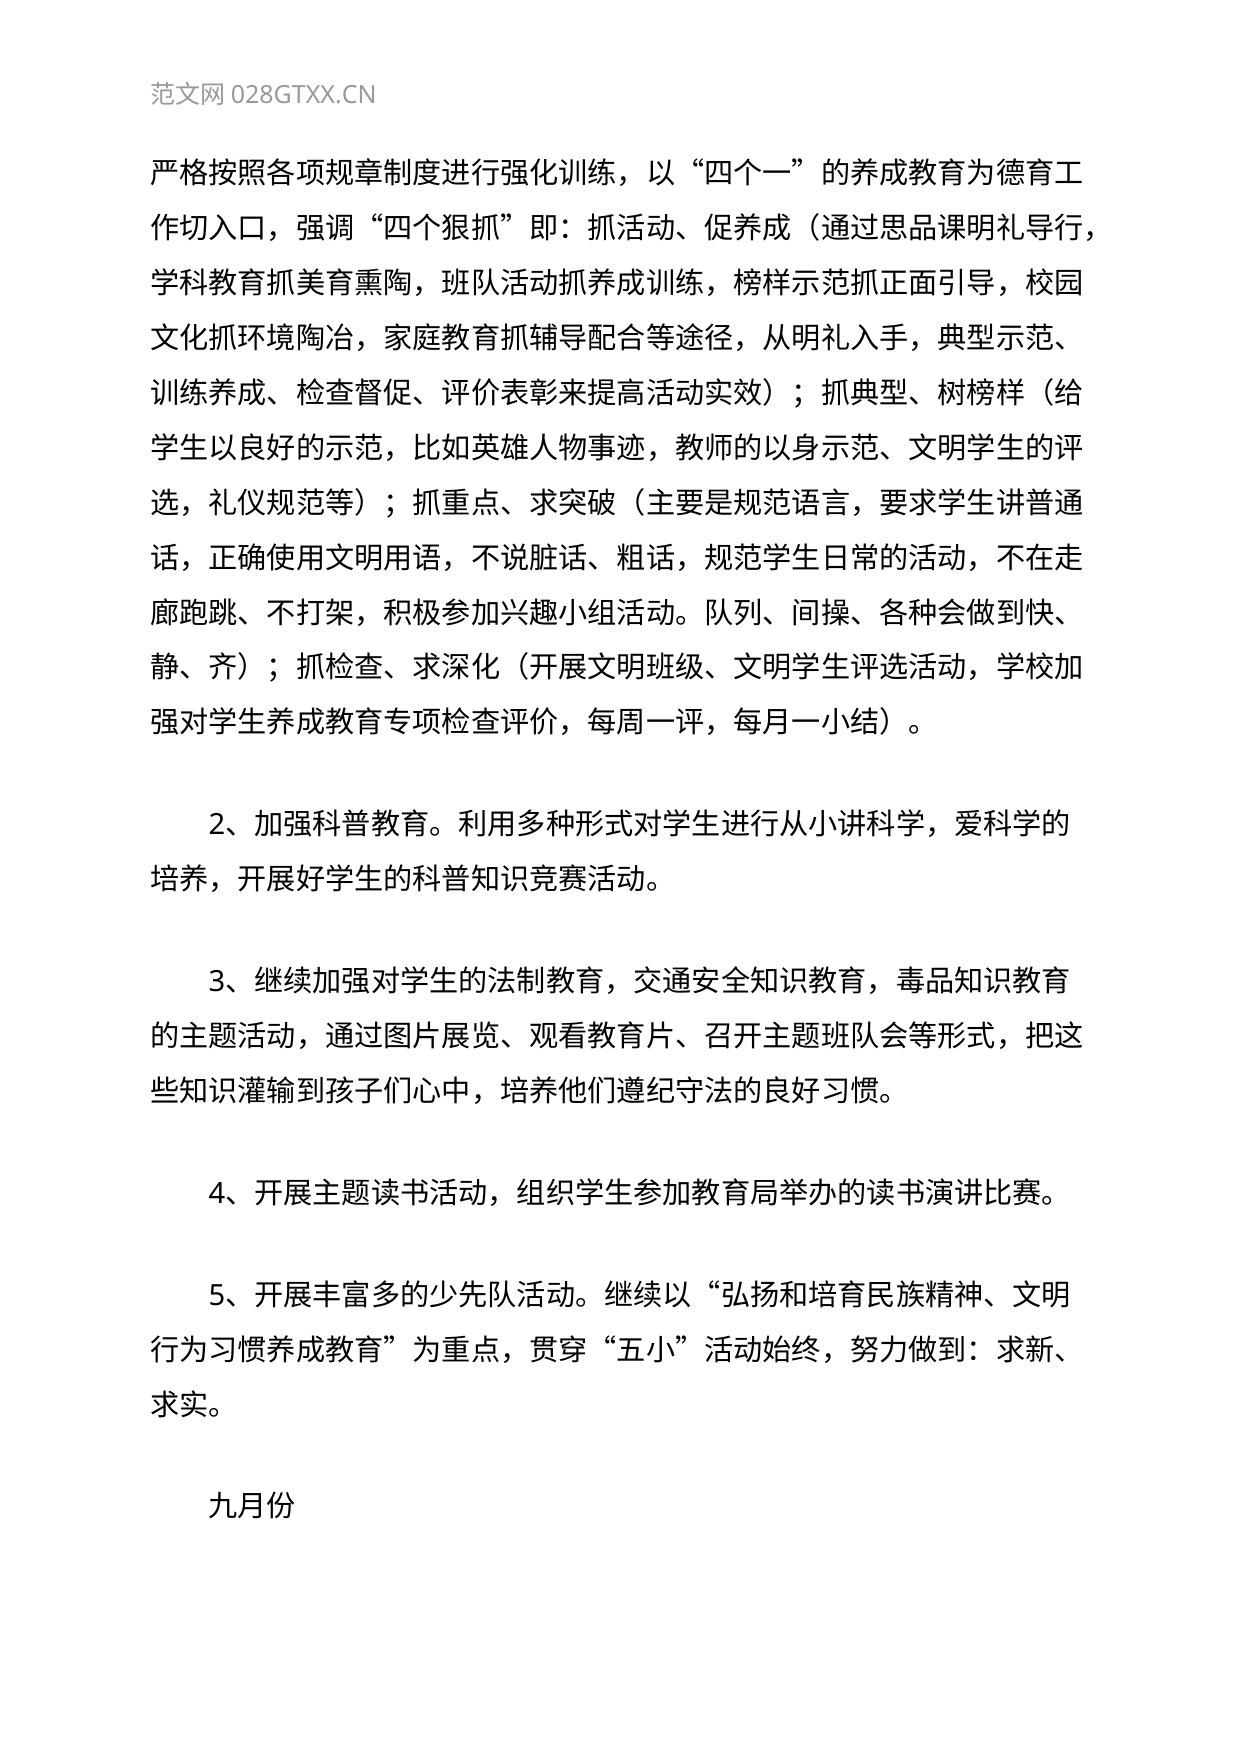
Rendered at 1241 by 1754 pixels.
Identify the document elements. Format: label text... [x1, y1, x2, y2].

text 5、开展丰富多的少先队活动。继续以“弘扬和培育民族精神、文明行为习惯养成教育”为重点，贯穿“五小”活动始终，努力做到：求新、求实。 [150, 1271, 1090, 1423]
text 2、加强科普教育。利用多种形式对学生进行从小讲科学，爱科学的培养，开展好学生的科普知识竞赛活动。 [150, 801, 1090, 898]
text 九月份 [150, 1483, 1090, 1525]
text 4、开展主题读书活动，组织学生参加教育局举办的读书演讲比赛。 [150, 1169, 1090, 1212]
text 3、继续加强对学生的法制教育，交通安全知识教育，毒品知识教育的主题活动，通过图片展览、观看教育片、召开主题班队会等形式，把这些知识灌输到孩子们心中，培养他们遵纪守法的良好习惯。 [150, 957, 1090, 1110]
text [150, 150, 1090, 741]
